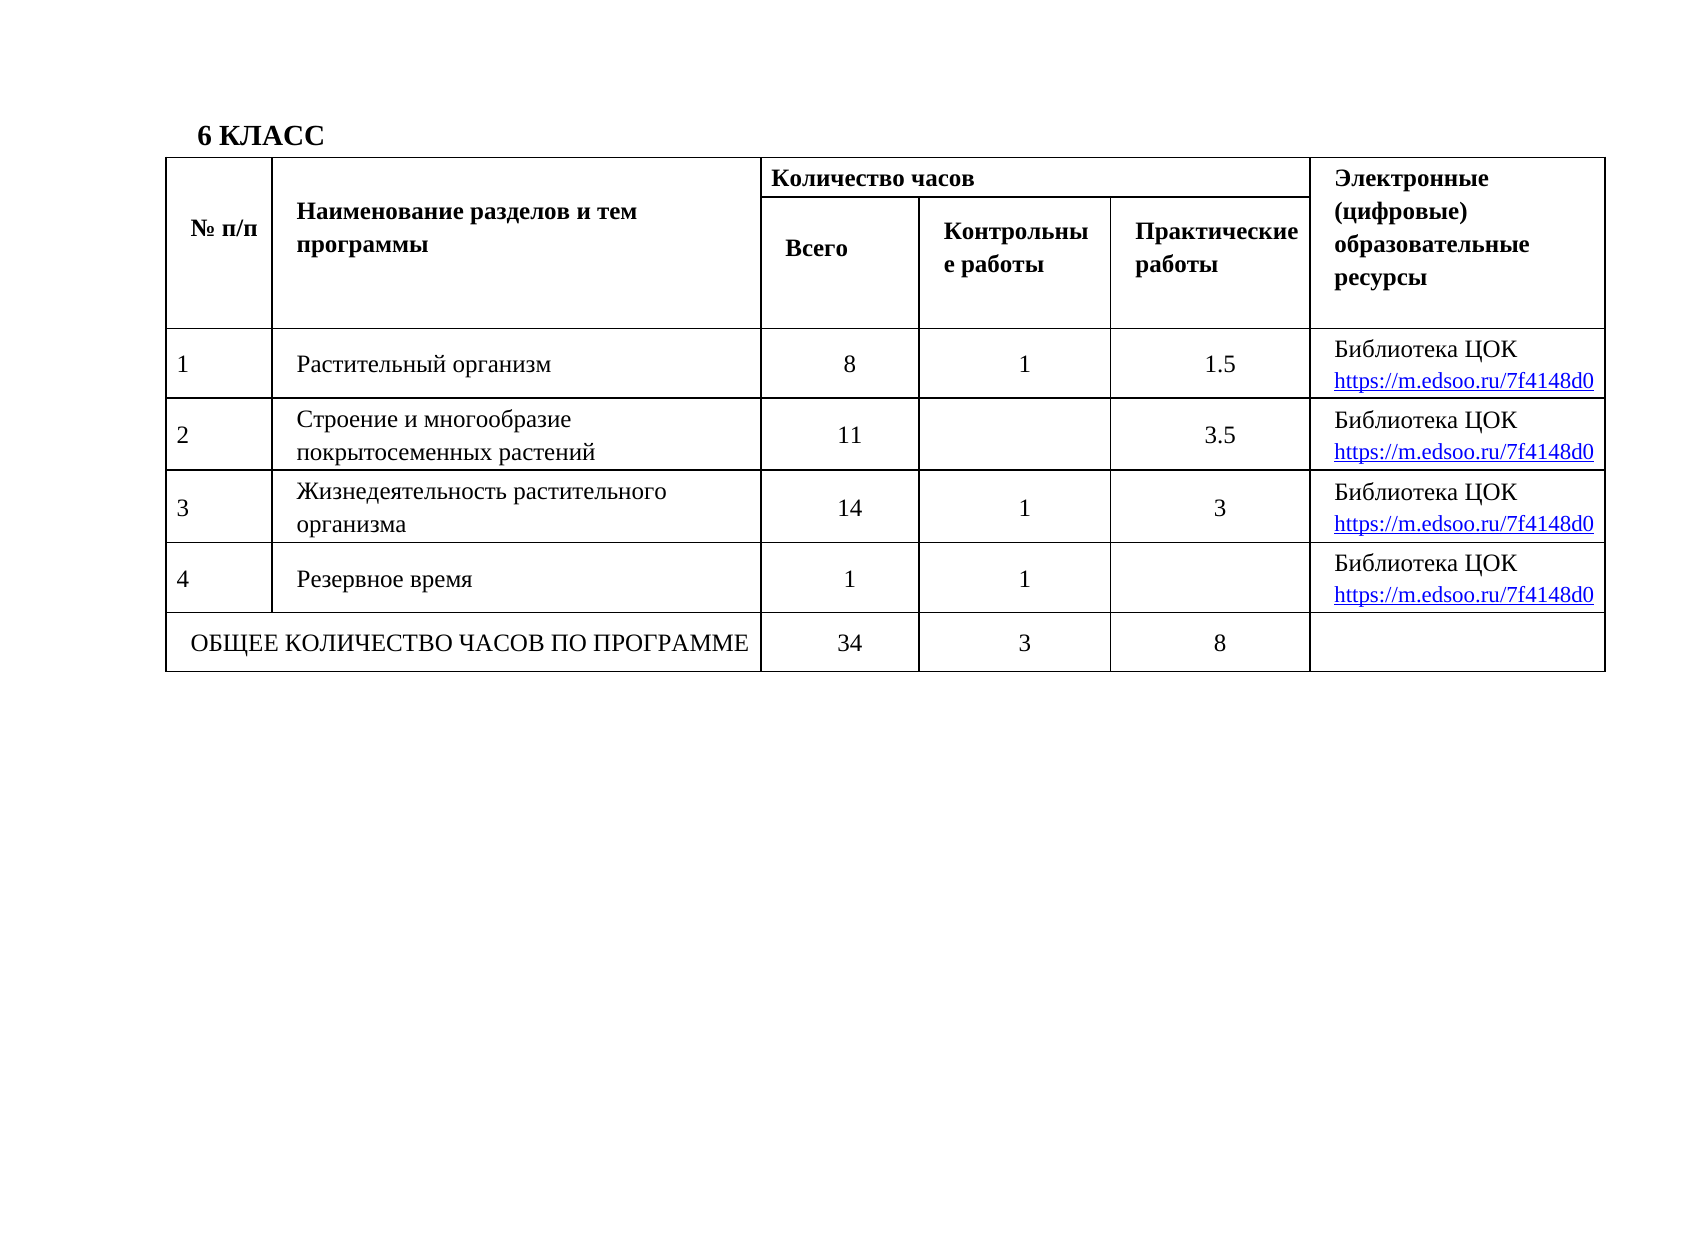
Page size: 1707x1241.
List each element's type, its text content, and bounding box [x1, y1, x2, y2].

table_cell Резервное время [273, 543, 760, 611]
text 6 КЛАСС [190, 118, 1618, 152]
table_header № п/п [167, 158, 271, 327]
table_cell 3 [1111, 471, 1309, 542]
table_cell 8 [762, 329, 918, 397]
table_cell Библиотека ЦОК https://m.edsoo.ru/7f4148d0 [1311, 471, 1604, 542]
table_cell 3.5 [1111, 399, 1309, 469]
table_cell [920, 399, 1110, 469]
table_cell Строение и многообразие покрытосеменных растений [273, 399, 760, 469]
table_header Наименование разделов и тем программы [273, 158, 760, 327]
table_cell Растительный организм [273, 329, 760, 397]
table_cell 14 [762, 471, 918, 542]
table_cell Контрольные работы [920, 198, 1110, 327]
table_cell 1 [167, 329, 271, 397]
table_header Количество часов [762, 158, 1309, 196]
table_cell 2 [167, 399, 271, 469]
table_cell Библиотека ЦОК https://m.edsoo.ru/7f4148d0 [1311, 329, 1604, 397]
table_cell 1 [920, 543, 1110, 611]
table_cell 1 [920, 471, 1110, 542]
table_cell 3 [167, 471, 271, 542]
table_cell 1.5 [1111, 329, 1309, 397]
table_cell Библиотека ЦОК https://m.edsoo.ru/7f4148d0 [1311, 543, 1604, 611]
table_cell Практические работы [1111, 198, 1309, 327]
table_cell [1111, 543, 1309, 611]
table_cell 3 [920, 613, 1110, 671]
table_cell 34 [762, 613, 918, 671]
table_cell 1 [920, 329, 1110, 397]
table_cell 11 [762, 399, 918, 469]
table_cell Жизнедеятельность растительного организма [273, 471, 760, 542]
table_cell Всего [762, 198, 918, 327]
table_cell 1 [762, 543, 918, 611]
table_cell [1311, 613, 1604, 671]
table_header Электронные (цифровые) образовательные ресурсы [1311, 158, 1604, 327]
table_cell ОБЩЕЕ КОЛИЧЕСТВО ЧАСОВ ПО ПРОГРАММЕ [167, 613, 760, 671]
table_cell 8 [1111, 613, 1309, 671]
table_cell 4 [167, 543, 271, 611]
table_cell Библиотека ЦОК https://m.edsoo.ru/7f4148d0 [1311, 399, 1604, 469]
